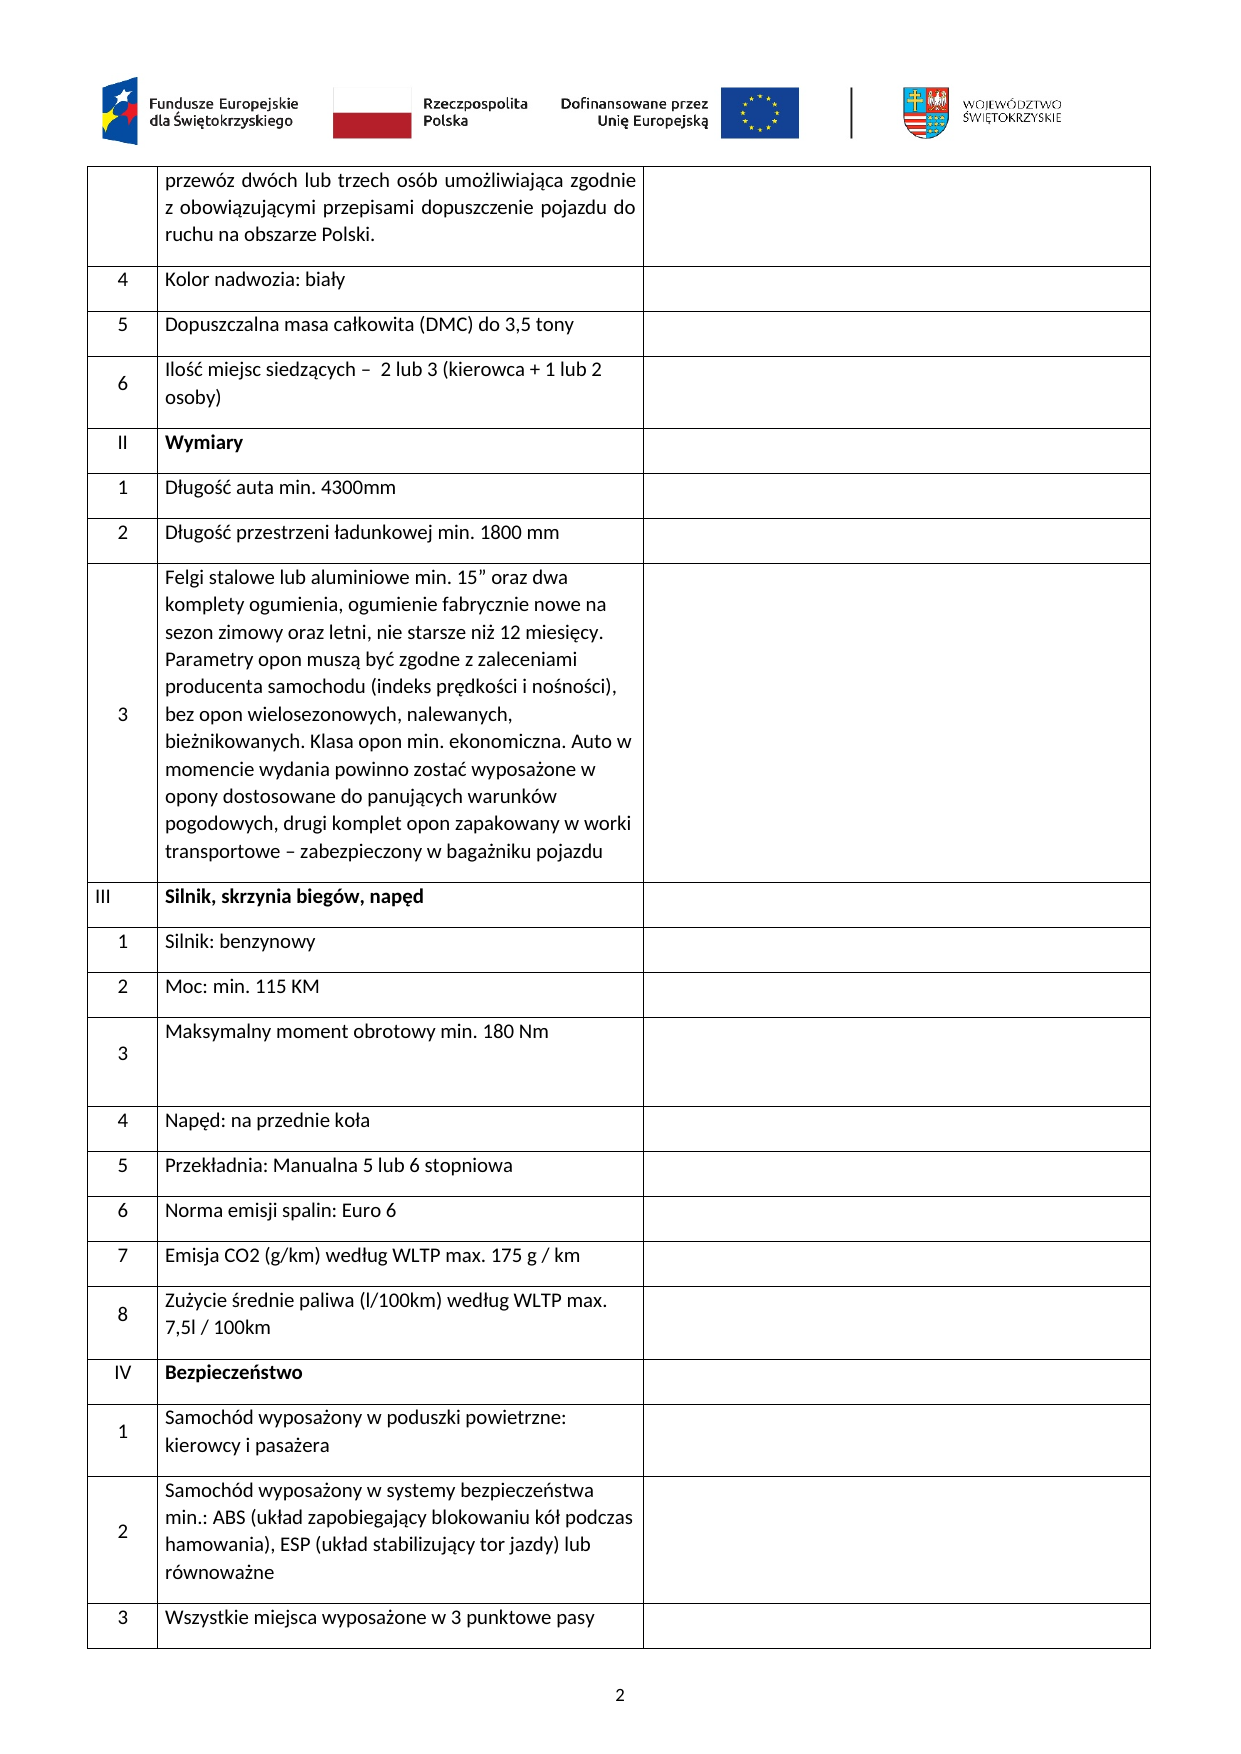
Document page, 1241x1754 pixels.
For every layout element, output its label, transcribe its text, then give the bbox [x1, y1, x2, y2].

table_cell Zużycie średnie paliwa (l/100km) według WLTP max. 7,5l / 100km [158, 1287, 643, 1358]
table_cell 1 [88, 474, 157, 518]
table_cell Wszystkie miejsca wyposażone w 3 punktowe pasy bezpieczeństwa [158, 1604, 643, 1648]
table_cell [644, 167, 1150, 266]
table_cell [644, 1604, 1150, 1648]
table_cell Emisja CO2 (g/km) według WLTP max. 175 g / km [158, 1242, 643, 1286]
table_cell Maksymalny moment obrotowy min. 180 Nm [158, 1018, 643, 1106]
table_cell [644, 1152, 1150, 1196]
table_cell [644, 928, 1150, 972]
table_cell 2 [88, 519, 157, 563]
table_cell IV [88, 1360, 157, 1403]
table_cell 3 [88, 1604, 157, 1648]
table_cell [644, 1197, 1150, 1241]
table_cell [644, 564, 1150, 882]
table_cell [644, 519, 1150, 563]
table_cell Felgi stalowe lub aluminiowe min. 15” oraz dwa komplety ogumienia, ogumienie fabrycznie nowe na sezon zimowy oraz letni, nie starsze niż 12 miesięcy. Parametry opon muszą być zgodne z zaleceniami producenta samochodu (indeks prędkości i nośności), bez opon wielosezonowych, nalewanych, bieżnikowanych. Klasa opon min. ekonomiczna. Auto w momencie wydania powinno zostać wyposażone w opony dostosowane do panujących warunków pogodowych, drugi komplet opon zapakowany w worki transportowe – zabezpieczony w bagażniku pojazdu [158, 564, 643, 882]
table_cell II [88, 429, 157, 473]
table_cell 4 [88, 267, 157, 311]
table_cell 2 [88, 1477, 157, 1603]
table_cell [644, 883, 1150, 927]
table_cell [644, 267, 1150, 311]
table_cell [644, 357, 1150, 428]
table_cell [644, 474, 1150, 518]
table_cell 2 [88, 973, 157, 1017]
table_cell [644, 1405, 1150, 1476]
table_cell Samochód wyposażony w systemy bezpieczeństwa min.: ABS (układ zapobiegający blokowaniu kół podczas hamowania), ESP (układ stabilizujący tor jazdy) lub równoważne [158, 1477, 643, 1603]
table_cell Silnik: benzynowy [158, 928, 643, 972]
table_cell 1 [88, 928, 157, 972]
table_cell Długość auta min. 4300mm [158, 474, 643, 518]
table_cell 5 [88, 312, 157, 356]
table_cell 3 [88, 564, 157, 882]
table_cell [644, 1287, 1150, 1358]
table_cell [644, 973, 1150, 1017]
table_cell Wymiary [158, 429, 643, 473]
table_cell 6 [88, 357, 157, 428]
table_cell 4 [88, 1107, 157, 1151]
table_cell Moc: min. 115 KM [158, 973, 643, 1017]
table_cell Kolor nadwozia: biały [158, 267, 643, 311]
table_cell [644, 1107, 1150, 1151]
picture [88, 73, 1075, 148]
table_cell 3 [88, 167, 157, 266]
table_cell Bezpieczeństwo [158, 1360, 643, 1403]
table_cell 3 [88, 1018, 157, 1106]
table_cell Napęd: na przednie koła [158, 1107, 643, 1151]
table_cell Długość przestrzeni ładunkowej min. 1800 mm [158, 519, 643, 563]
table_cell Ilość miejsc siedzących – 2 lub 3 (kierowca + 1 lub 2 osoby) [158, 357, 643, 428]
table_cell III [88, 883, 157, 927]
table_cell 6 [88, 1197, 157, 1241]
table_cell Przekładnia: Manualna 5 lub 6 stopniowa [158, 1152, 643, 1196]
table_cell 1 [88, 1405, 157, 1476]
table_cell 8 [88, 1287, 157, 1358]
table_cell Dopuszczalna masa całkowita (DMC) do 3,5 tony [158, 312, 643, 356]
table_cell [644, 1018, 1150, 1106]
table_cell Samochód wyposażony w poduszki powietrzne: kierowcy i pasażera [158, 1405, 643, 1476]
table_cell [644, 1360, 1150, 1403]
table_cell Norma emisji spalin: Euro 6 [158, 1197, 643, 1241]
table_cell Silnik, skrzynia biegów, napęd [158, 883, 643, 927]
table_cell 5 [88, 1152, 157, 1196]
table_cell [644, 429, 1150, 473]
table_cell [644, 1477, 1150, 1603]
table_cell [644, 1242, 1150, 1286]
table_cell 7 [88, 1242, 157, 1286]
table_cell [644, 312, 1150, 356]
